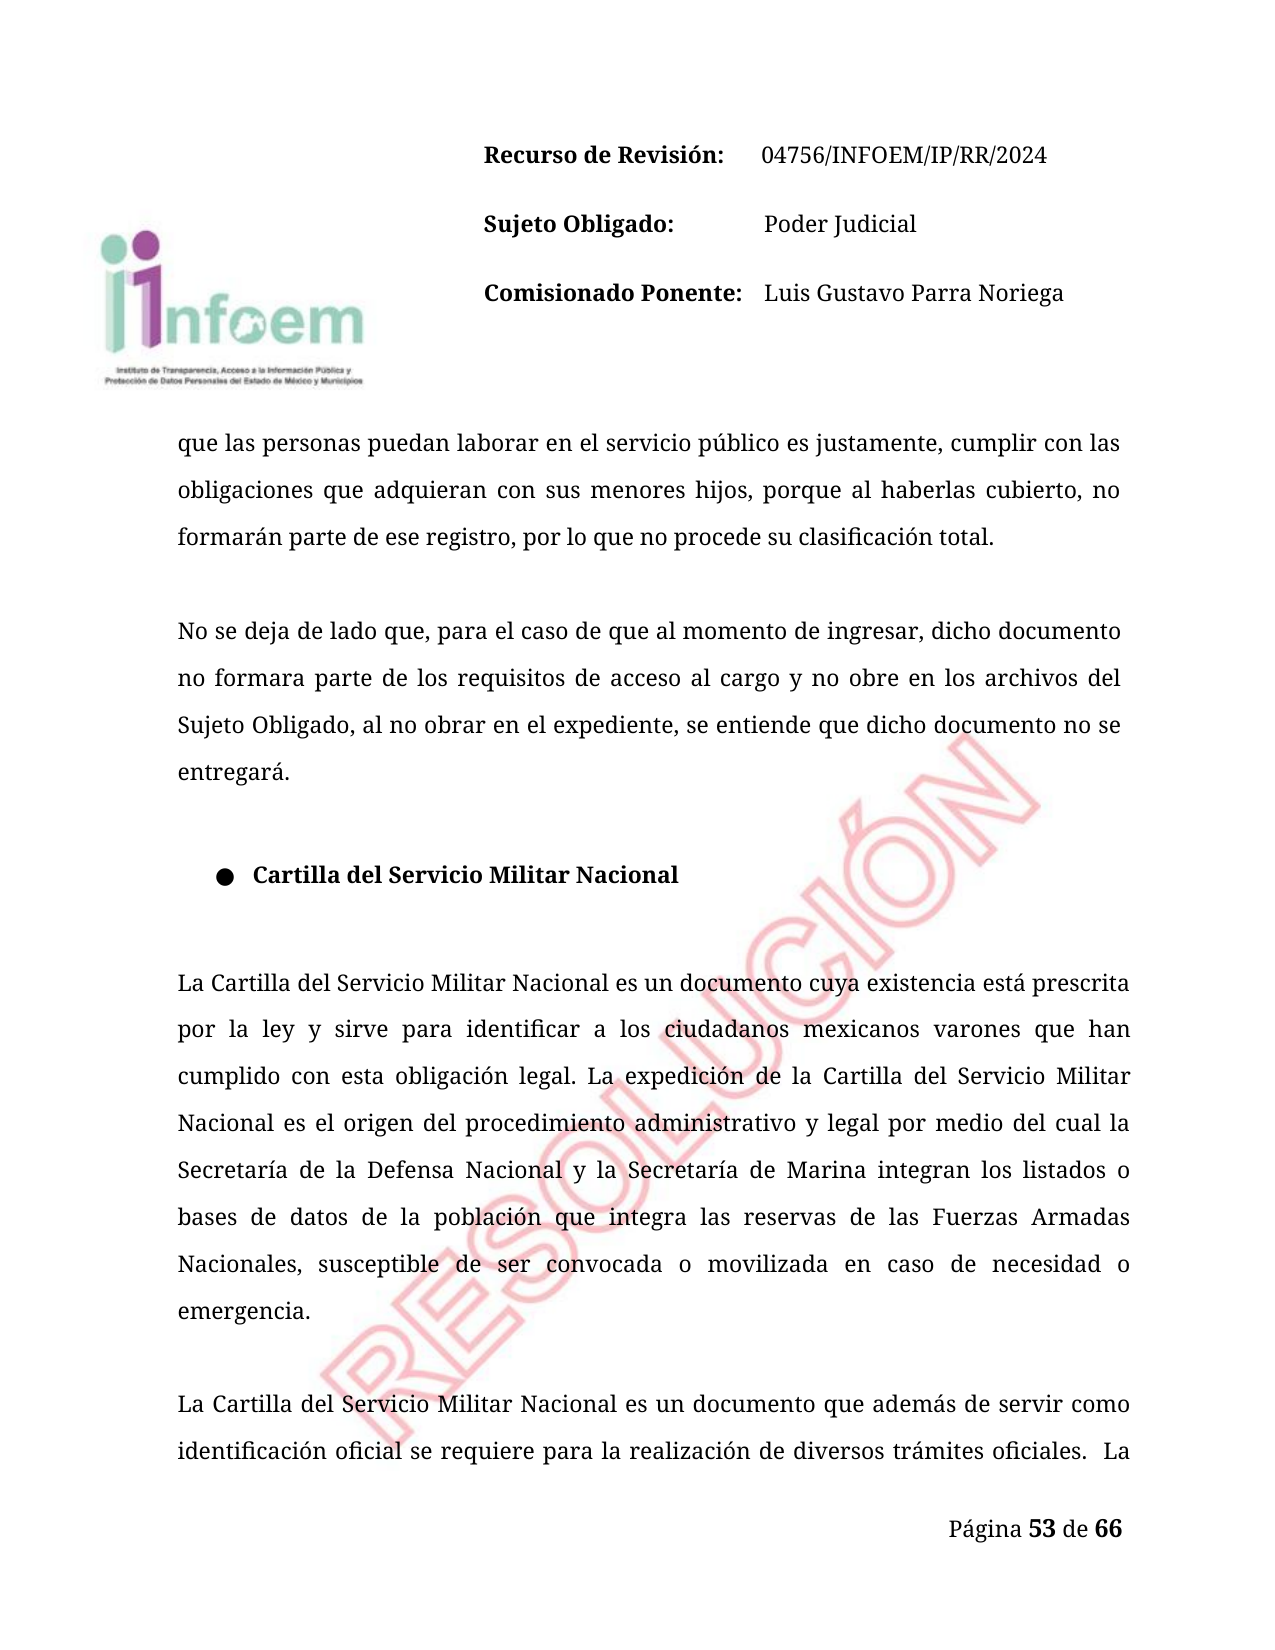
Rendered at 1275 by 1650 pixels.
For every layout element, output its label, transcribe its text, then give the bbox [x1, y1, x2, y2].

list Cartilla del Servicio Militar Nacional [215, 849, 1122, 896]
text La Cartilla del Servicio Militar Nacional es un documento cuya existencia está prescrita por la ley y sirve para identificar a los ciudadanos mexicanos varones que han cumplido con esta obligación legal. La expedición de la Cartilla del Servicio Militar Nacional es el origen del procedimiento administrativo y legal por medio del cual la Secretaría de la Defensa Nacional y la Secretaría de Marina integran los listados o bases de datos de la población que integra las reservas de las Fuerzas Armadas Nacionales, susceptible de ser convocada o movilizada en caso de necesidad o emergencia. [177, 966, 1132, 1326]
picture [0, 165, 1275, 1650]
text No se deja de lado que, para el caso de que al momento de ingresar, dicho documento no formara parte de los requisitos de acceso al cargo y no obre en los archivos del Sujeto Obligado, al no obrar en el expediente, se entiende que dicho documento no se entregará. [177, 615, 1122, 787]
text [177, 1388, 1132, 1466]
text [177, 427, 1122, 552]
